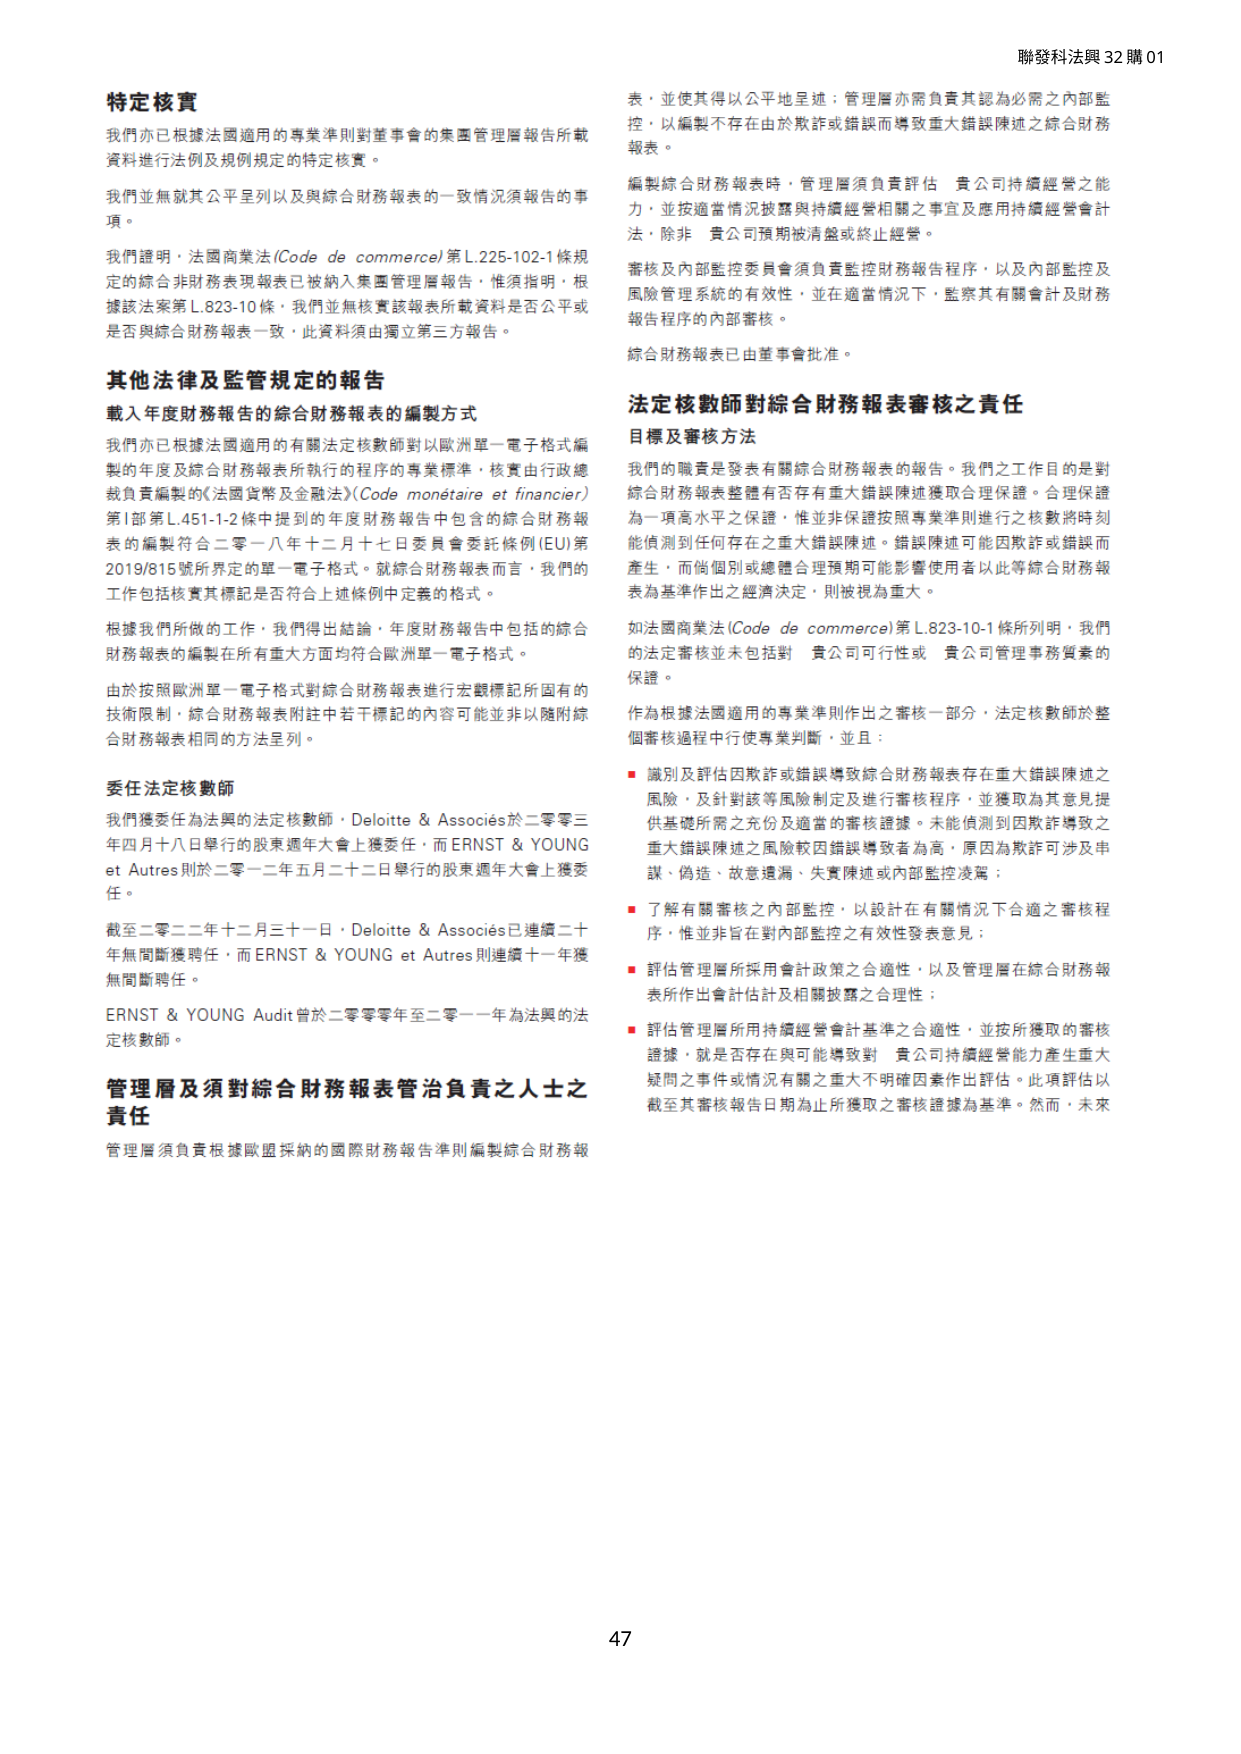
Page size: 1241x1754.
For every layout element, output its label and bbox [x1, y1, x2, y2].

picture [75, 75, 1165, 1290]
